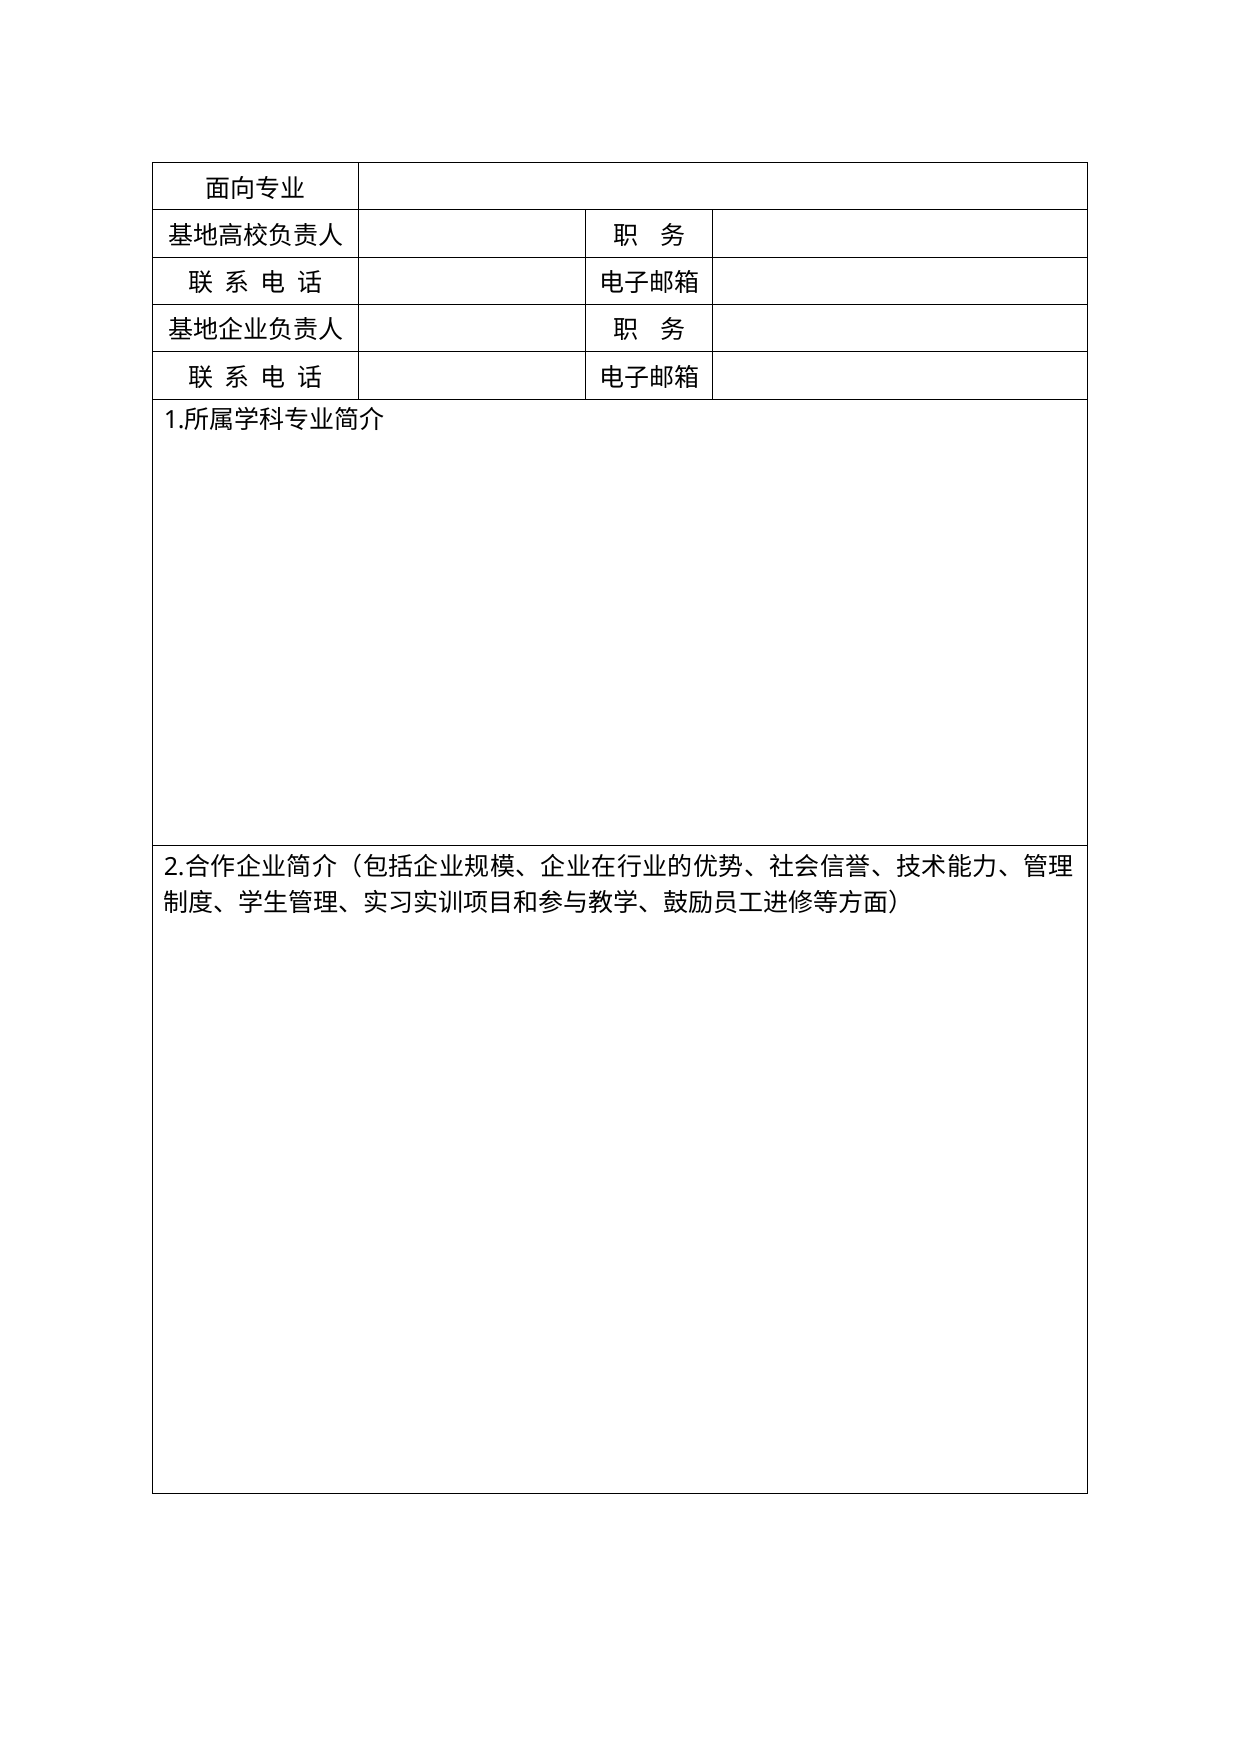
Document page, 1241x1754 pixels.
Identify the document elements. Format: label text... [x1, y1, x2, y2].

table_cell [359, 305, 585, 351]
table_cell 基地企业负责人 [153, 305, 358, 351]
table_cell [713, 258, 1087, 304]
table_cell 联 系 电 话 [153, 258, 358, 304]
table_cell 面向专业 [153, 163, 358, 209]
table_cell 联 系 电 话 [153, 352, 358, 398]
table_cell [359, 352, 585, 398]
table_cell 职 务 [586, 305, 712, 351]
table_cell 电子邮箱 [586, 352, 712, 398]
table_cell [713, 352, 1087, 398]
table_cell [359, 210, 585, 257]
table_cell 电子邮箱 [586, 258, 712, 304]
table_cell [359, 163, 1087, 209]
table_cell 基地高校负责人 [153, 210, 358, 257]
table_cell [713, 305, 1087, 351]
table_cell [359, 258, 585, 304]
table_cell 职 务 [586, 210, 712, 257]
table_cell 2.合作企业简介（包括企业规模、企业在行业的优势、社会信誉、技术能力、管理制度、学生管理、实习实训项目和参与教学、鼓励员工进修等方面） [153, 846, 1087, 1493]
table_cell 1.所属学科专业简介 [153, 400, 1087, 845]
table_cell [713, 210, 1087, 257]
